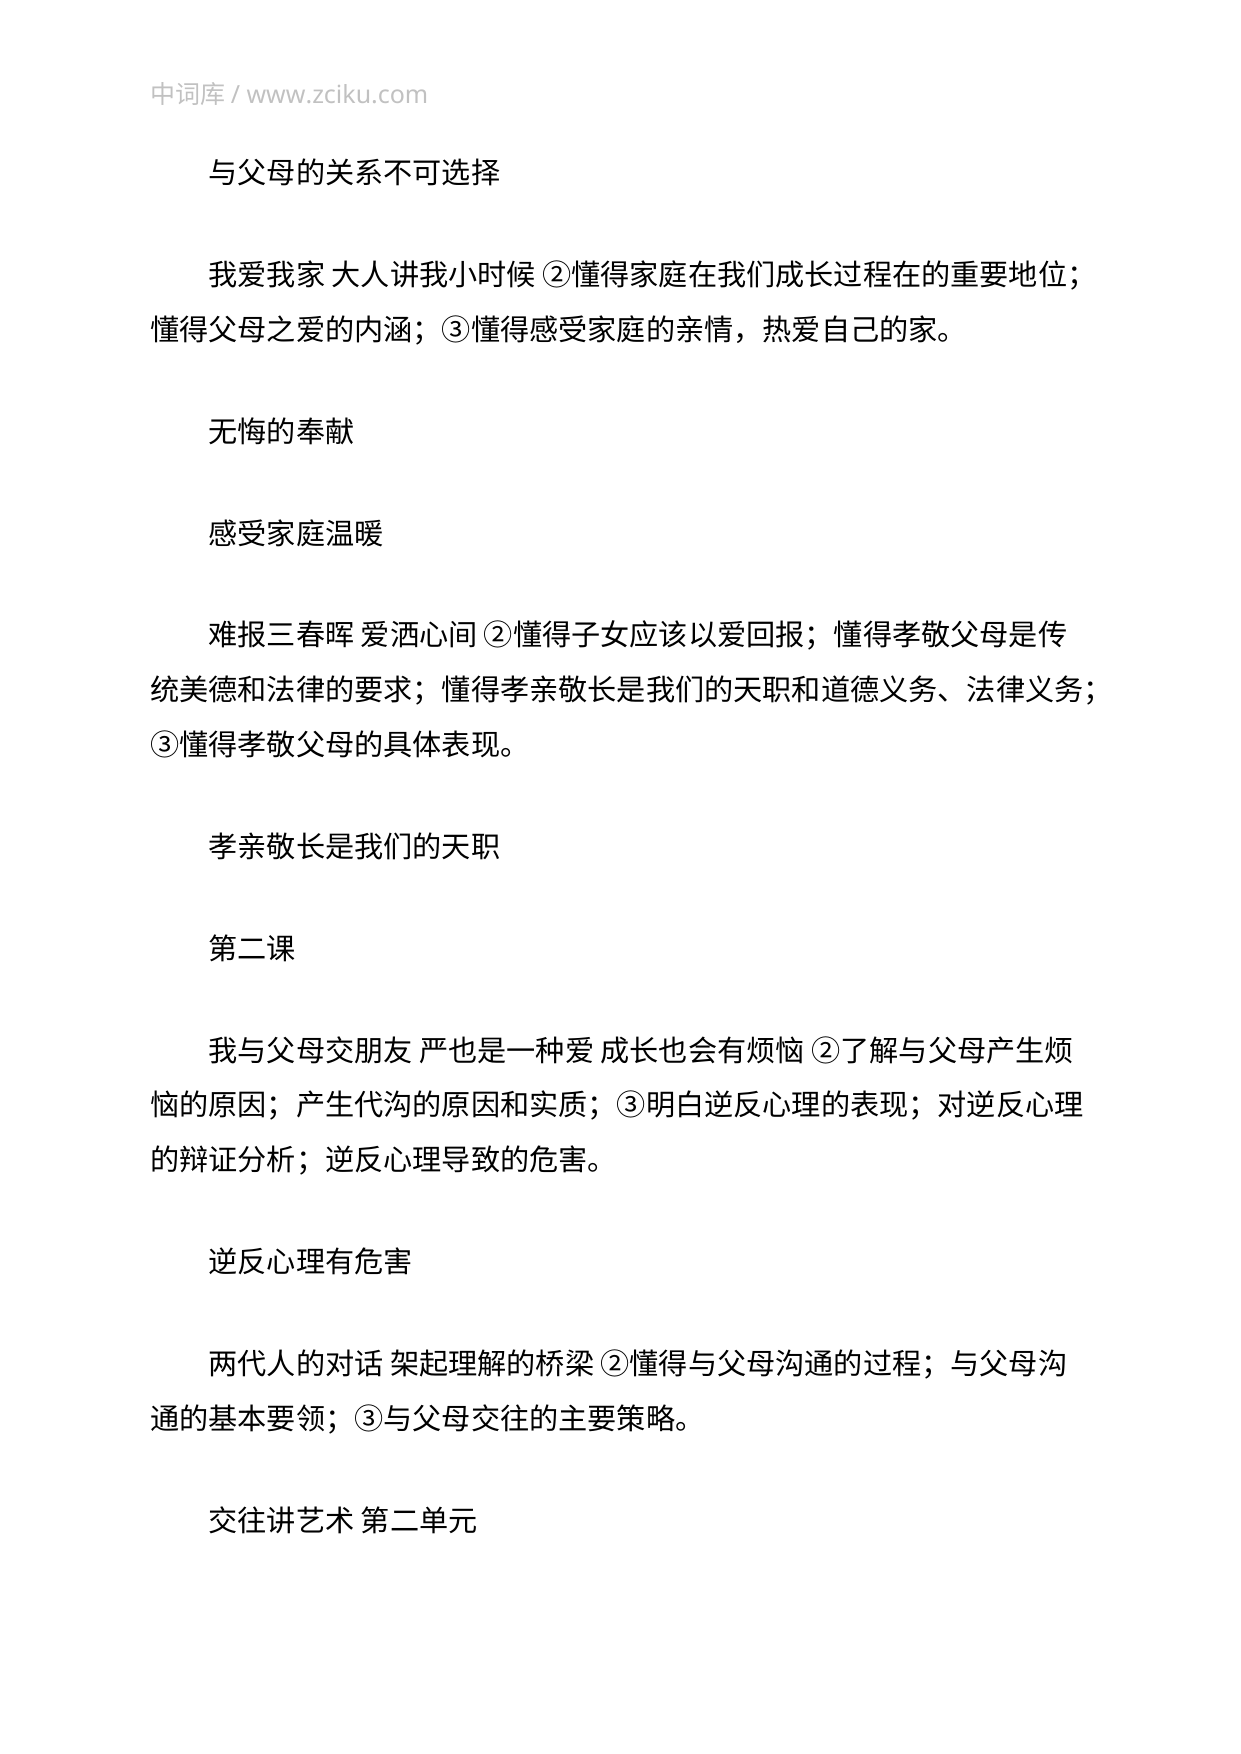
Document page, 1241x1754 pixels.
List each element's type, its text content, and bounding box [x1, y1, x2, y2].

text 第二课 [150, 925, 1090, 968]
text 交往讲艺术 第二单元 [150, 1497, 1090, 1539]
text 两代人的对话 架起理解的桥梁 ②懂得与父母沟通的过程；与父母沟通的基本要领；③与父母交往的主要策略。 [150, 1340, 1090, 1438]
text 我爱我家 大人讲我小时候 ②懂得家庭在我们成长过程在的重要地位；懂得父母之爱的内涵；③懂得感受家庭的亲情，热爱自己的家。 [150, 252, 1090, 349]
text 难报三春晖 爱洒心间 ②懂得子女应该以爱回报；懂得孝敬父母是传统美德和法律的要求；懂得孝亲敬长是我们的天职和道德义务、法律义务；③懂得孝敬父母的具体表现。 [150, 612, 1090, 764]
text 我与父母交朋友 严也是一种爱 成长也会有烦恼 ②了解与父母产生烦恼的原因；产生代沟的原因和实质；③明白逆反心理的表现；对逆反心理的辩证分析；逆反心理导致的危害。 [150, 1027, 1090, 1179]
text 孝亲敬长是我们的天职 [150, 823, 1090, 866]
text 无悔的奉献 [150, 408, 1090, 451]
text 感受家庭温暖 [150, 510, 1090, 552]
text 与父母的关系不可选择 [150, 150, 1090, 192]
text 逆反心理有危害 [150, 1239, 1090, 1281]
